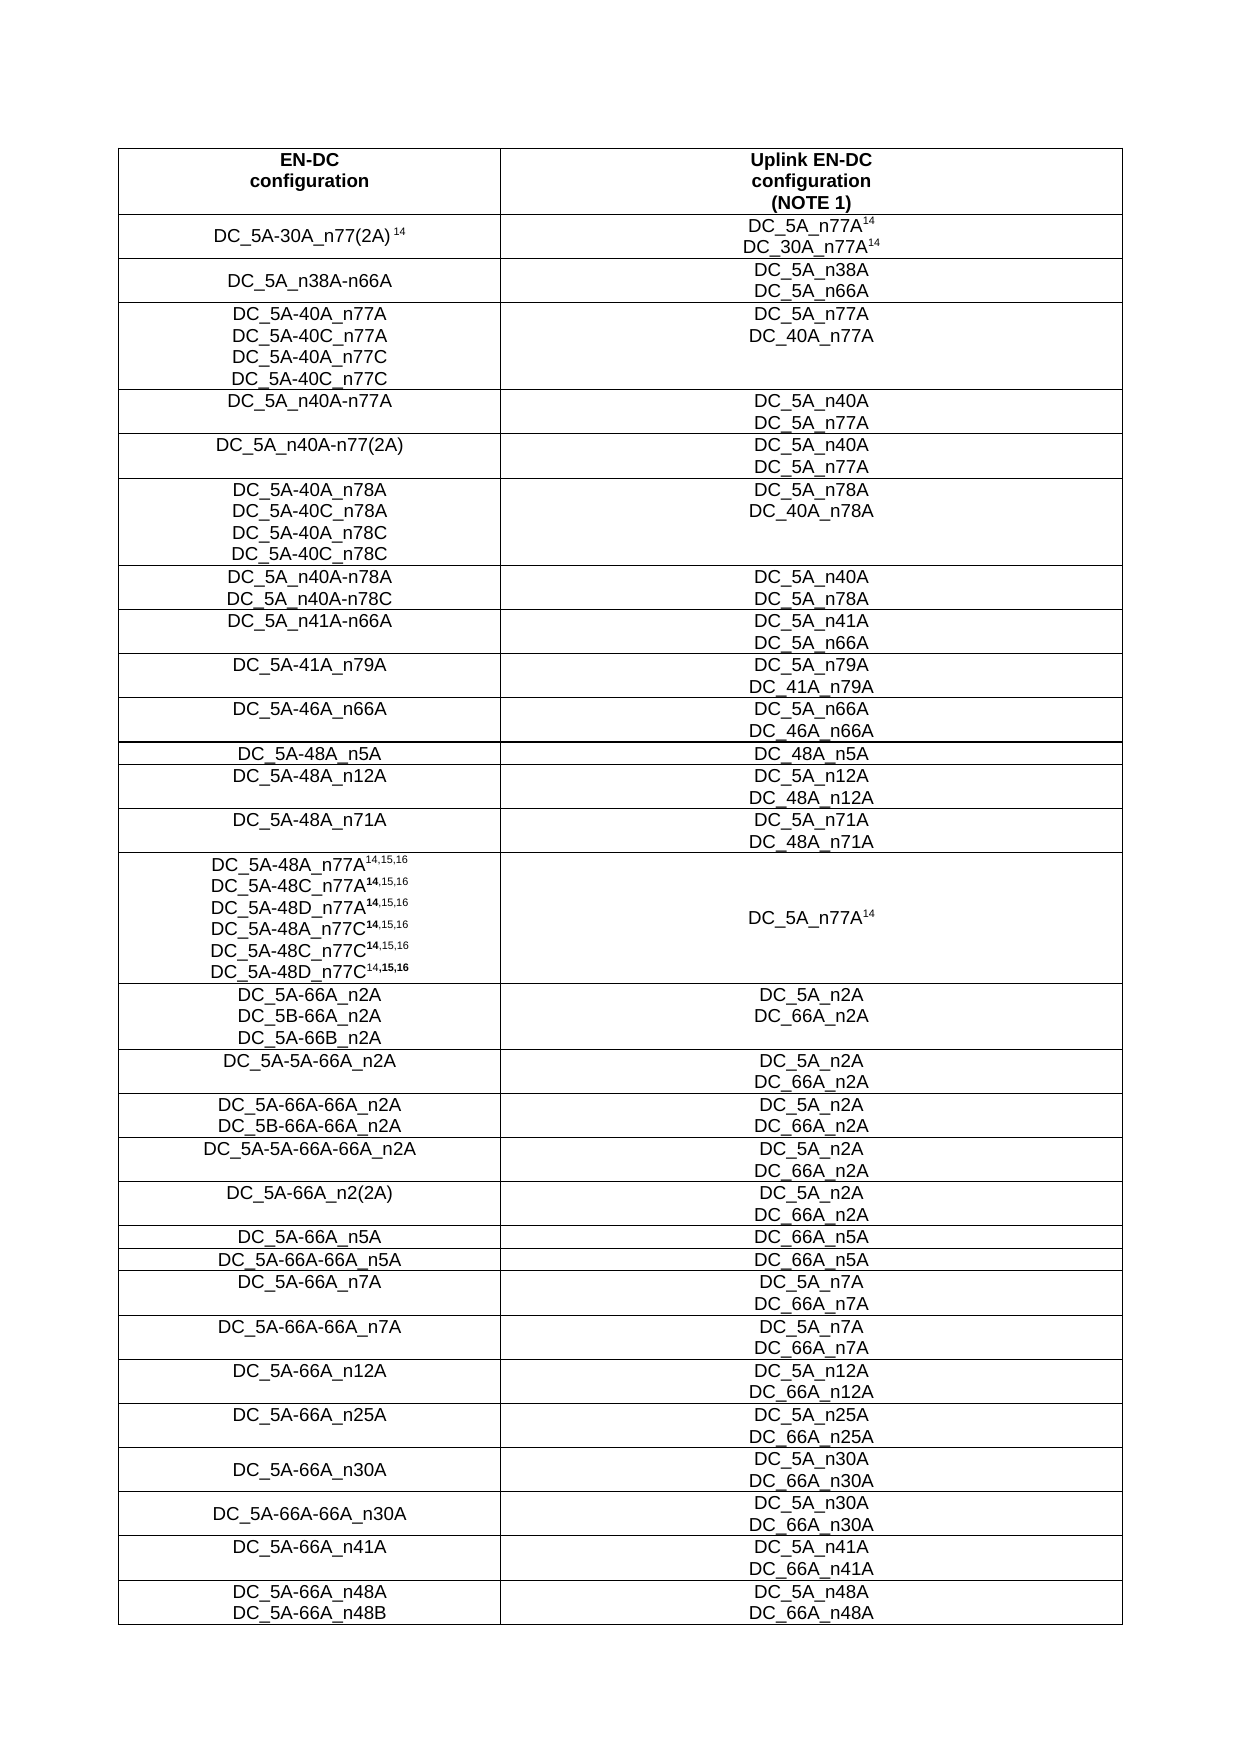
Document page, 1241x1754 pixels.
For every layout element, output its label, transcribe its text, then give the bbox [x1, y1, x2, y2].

table_cell DC_5A-66A_n12A [119, 1360, 500, 1403]
table_cell DC_5A-5A-66A-66A_n2A [119, 1138, 500, 1181]
table_cell DC_5A-66A-66A_n2A DC_5B-66A-66A_n2A [119, 1094, 500, 1137]
table_cell DC_5A_n77A DC_40A_n77A [501, 303, 1122, 389]
table_cell DC_48A_n5A [501, 743, 1122, 764]
table_cell DC_5A_n30A DC_66A_n30A [501, 1448, 1122, 1491]
table_cell DC_5A_n40A DC_5A_n78A [501, 566, 1122, 609]
table_cell DC_5A-66A-66A_n30A [119, 1492, 500, 1535]
table_cell DC_5A_n40A-n77A [119, 390, 500, 433]
table_cell DC_5A-66A_n25A [119, 1404, 500, 1447]
table_cell DC_5A_n38A DC_5A_n66A [501, 259, 1122, 302]
table_cell DC_5A_n48A DC_66A_n48A [501, 1581, 1122, 1624]
table_cell DC_5A-66A-66A_n7A [119, 1316, 500, 1359]
table_cell DC_5A_n2A DC_66A_n2A [501, 1182, 1122, 1225]
table_cell DC_5A-66A_n30A [119, 1448, 500, 1491]
table_cell DC_5A-46A_n66A [119, 698, 500, 741]
table_cell DC_5A_n12A DC_66A_n12A [501, 1360, 1122, 1403]
table_cell DC_5A_n41A DC_5A_n66A [501, 610, 1122, 653]
table_cell DC_66A_n5A [501, 1226, 1122, 1248]
table_header EN-DC configuration [119, 149, 500, 213]
table_cell DC_66A_n5A [501, 1249, 1122, 1270]
table_cell DC_5A-48A_n12A [119, 765, 500, 808]
table_cell DC_5A_n79A DC_41A_n79A [501, 654, 1122, 697]
table_cell DC_5A_n2A DC_66A_n2A [501, 1094, 1122, 1137]
table_cell DC_5A-66A-66A_n5A [119, 1249, 500, 1270]
table_cell DC_5A_n7A DC_66A_n7A [501, 1316, 1122, 1359]
table_cell DC_5A-66A_n2A DC_5B-66A_n2A DC_5A-66B_n2A [119, 984, 500, 1048]
table_cell DC_5A_n25A DC_66A_n25A [501, 1404, 1122, 1447]
table_cell DC_5A_n77A14 [501, 853, 1122, 983]
table_cell DC_5A-66A_n48A DC_5A-66A_n48B [119, 1581, 500, 1624]
table_cell DC_5A-40A_n77A DC_5A-40C_n77A DC_5A-40A_n77C DC_5A-40C_n77C [119, 303, 500, 389]
table_cell DC_5A_n2A DC_66A_n2A [501, 984, 1122, 1048]
table_cell DC_5A-48A_n71A [119, 809, 500, 852]
table_cell DC_5A-30A_n77(2A) 14 [119, 215, 500, 258]
table_cell DC_5A_n41A DC_66A_n41A [501, 1536, 1122, 1579]
table_cell DC_5A-66A_n7A [119, 1271, 500, 1314]
table_cell DC_5A_n2A DC_66A_n2A [501, 1050, 1122, 1093]
table_cell DC_5A_n77A14 DC_30A_n77A14 [501, 215, 1122, 258]
table_cell DC_5A-5A-66A_n2A [119, 1050, 500, 1093]
table_cell DC_5A_n40A-n77(2A) [119, 434, 500, 477]
table_cell DC_5A_n30A DC_66A_n30A [501, 1492, 1122, 1535]
table_cell DC_5A_n12A DC_48A_n12A [501, 765, 1122, 808]
table_cell DC_5A-66A_n41A [119, 1536, 500, 1579]
table_cell DC_5A_n40A DC_5A_n77A [501, 434, 1122, 477]
table_cell DC_5A_n78A DC_40A_n78A [501, 479, 1122, 565]
table_cell DC_5A-66A_n5A [119, 1226, 500, 1248]
table_cell DC_5A-40A_n78A DC_5A-40C_n78A DC_5A-40A_n78C DC_5A-40C_n78C [119, 479, 500, 565]
table_cell DC_5A_n71A DC_48A_n71A [501, 809, 1122, 852]
table_cell DC_5A_n38A-n66A [119, 259, 500, 302]
table_cell DC_5A_n40A-n78A DC_5A_n40A-n78C [119, 566, 500, 609]
table_header Uplink EN-DC configuration (NOTE 1) [501, 149, 1122, 213]
table_cell DC_5A_n7A DC_66A_n7A [501, 1271, 1122, 1314]
table_cell DC_5A_n66A DC_46A_n66A [501, 698, 1122, 741]
table_cell DC_5A-41A_n79A [119, 654, 500, 697]
table_cell DC_5A-66A_n2(2A) [119, 1182, 500, 1225]
table_cell DC_5A_n40A DC_5A_n77A [501, 390, 1122, 433]
table_cell DC_5A_n2A DC_66A_n2A [501, 1138, 1122, 1181]
table_cell DC_5A-48A_n77A14,15,16 DC_5A-48C_n77A14,15,16 DC_5A-48D_n77A14,15,16 DC_5A-48A_n77C14,15,16 DC_5A-48C_n77C14,15,16 DC_5A-48D_n77C14,15,16 [119, 853, 500, 983]
table_cell DC_5A-48A_n5A [119, 743, 500, 764]
table_cell DC_5A_n41A-n66A [119, 610, 500, 653]
